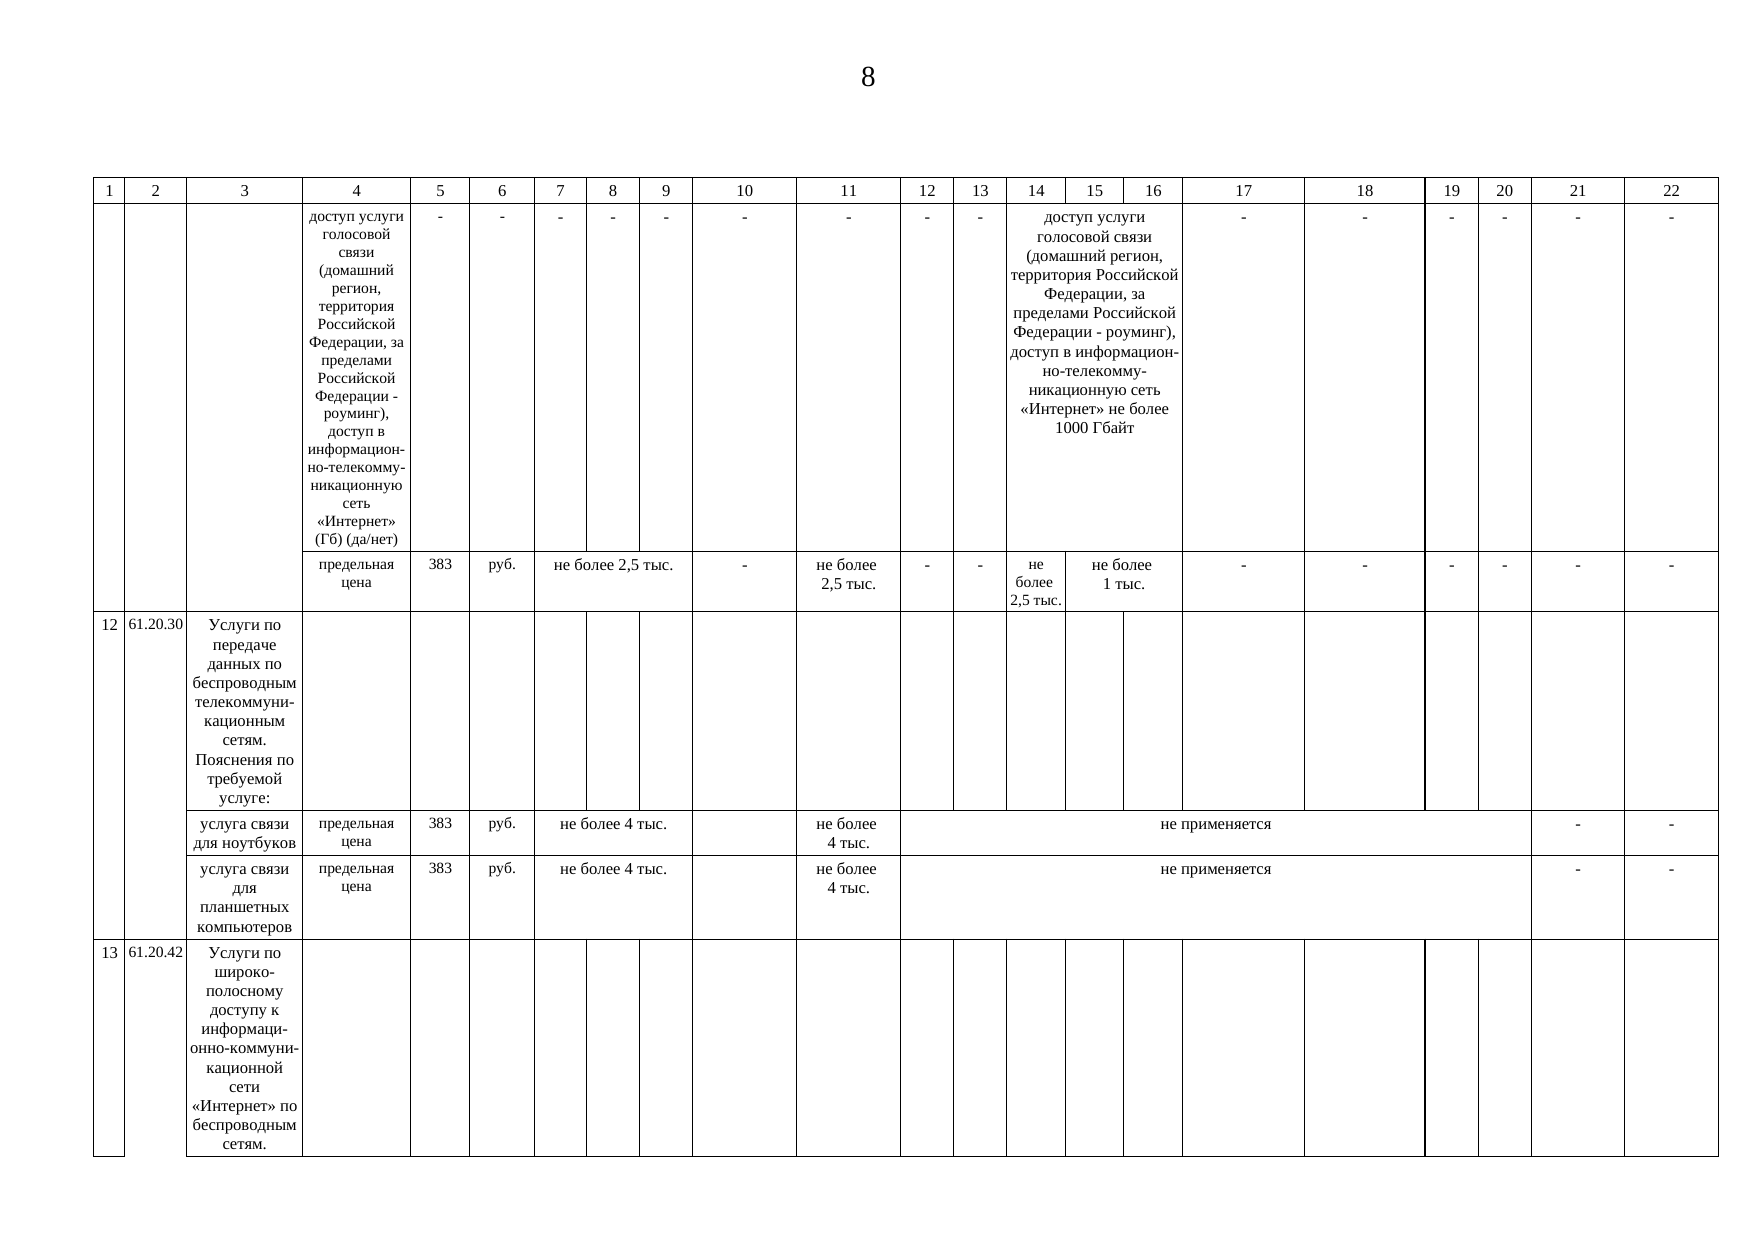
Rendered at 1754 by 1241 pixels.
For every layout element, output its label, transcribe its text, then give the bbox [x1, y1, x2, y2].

table_cell не более 4 тыс. [535, 811, 692, 855]
table_cell [535, 612, 586, 810]
table_cell не более 4 тыс. [797, 856, 900, 938]
table_cell [587, 612, 639, 810]
table_cell [954, 940, 1006, 1156]
table_cell [693, 612, 796, 810]
table_cell [1625, 612, 1718, 810]
table_cell - [1625, 811, 1718, 855]
table_cell [1532, 940, 1624, 1156]
table_cell [1007, 940, 1065, 1156]
table_cell [587, 940, 639, 1156]
table_cell не более 4 тыс. [797, 811, 900, 855]
table_cell руб. [470, 552, 534, 611]
table_cell [901, 612, 953, 810]
table_cell [411, 940, 469, 1156]
table_cell 383 [411, 856, 469, 938]
table_header 21 [1532, 178, 1624, 203]
table_cell 12 [94, 612, 124, 938]
table_cell [1625, 940, 1718, 1156]
table_cell - [1479, 552, 1531, 611]
table_cell 383 [411, 552, 469, 611]
table_cell Услуги по широко-полосному доступу к информаци-онно-коммуни-кационной сети «Интернет» по беспроводным сетям. [187, 940, 302, 1156]
table_cell [640, 940, 692, 1156]
table_cell доступ услуги голосовой связи (домашний регион, территория Российской Федерации, за пределами Российской Федерации - роуминг), доступ в информацион-но-телекомму-никационную сеть «Интернет» (Гб) (да/нет) [303, 204, 410, 551]
table_cell - [1532, 811, 1624, 855]
table_header 1 [94, 178, 124, 203]
table_cell [797, 940, 900, 1156]
table_cell [470, 940, 534, 1156]
table_cell [1066, 940, 1123, 1156]
table_header 17 [1183, 178, 1304, 203]
table_cell - [411, 204, 469, 551]
table_cell - [1183, 204, 1304, 551]
table_cell [693, 856, 796, 938]
table_header 18 [1305, 178, 1424, 203]
table_cell [1532, 612, 1624, 810]
table_cell - [1625, 552, 1718, 611]
table_cell не применяется [901, 856, 1531, 938]
table_cell [1479, 940, 1531, 1156]
table_cell - [1426, 552, 1478, 611]
table_cell 61.20.30 [125, 612, 186, 938]
table_cell [303, 612, 410, 810]
table_cell [640, 612, 692, 810]
table_cell - [1305, 204, 1424, 551]
table_cell [797, 612, 900, 810]
table_cell - [797, 204, 900, 551]
table_header 3 [187, 178, 302, 203]
table_cell доступ услуги голосовой связи (домашний регион, территория Российской Федерации, за пределами Российской Федерации - роуминг), доступ в информацион-но-телекомму-никационную сеть «Интернет» не более 1000 Гбайт [1007, 204, 1182, 551]
table_cell предельная цена [303, 811, 410, 855]
table_cell - [535, 204, 586, 551]
table_cell - [901, 204, 953, 551]
table_header 11 [797, 178, 900, 203]
table_header 4 [303, 178, 410, 203]
table_cell - [640, 204, 692, 551]
table_cell [470, 612, 534, 810]
table_header 8 [587, 178, 639, 203]
table_cell [1183, 612, 1304, 810]
table_header 6 [470, 178, 534, 203]
table_cell [535, 940, 586, 1156]
table_cell предельная цена [303, 552, 410, 611]
table_header 16 [1124, 178, 1182, 203]
table_cell руб. [470, 811, 534, 855]
table_cell - [587, 204, 639, 551]
table_cell - [1532, 856, 1624, 938]
table_cell 13 [94, 940, 124, 1156]
table_cell [303, 940, 410, 1156]
table_cell - [901, 552, 953, 611]
table_cell не более 2,5 тыс. [1007, 552, 1065, 611]
table_header 10 [693, 178, 796, 203]
table_cell - [470, 204, 534, 551]
table_header 22 [1625, 178, 1718, 203]
table_cell - [954, 204, 1006, 551]
table_cell [693, 811, 796, 855]
table_header 15 [1066, 178, 1123, 203]
table_header 2 [125, 178, 186, 203]
table_cell [1305, 612, 1424, 810]
table_cell не более 1 тыс. [1066, 552, 1182, 611]
table_cell - [1625, 204, 1718, 551]
table_cell 383 [411, 811, 469, 855]
table_cell - [1625, 856, 1718, 938]
table_cell услуга связи для ноутбуков [187, 811, 302, 855]
table_cell - [1532, 204, 1624, 551]
table_cell - [1532, 552, 1624, 611]
table_cell - [693, 552, 796, 611]
table_cell [1479, 612, 1531, 810]
table_cell 61.20.42 [125, 940, 186, 1156]
table_cell [901, 940, 953, 1156]
table_cell - [954, 552, 1006, 611]
table_cell предельная цена [303, 856, 410, 938]
table_cell [1426, 612, 1478, 810]
table_cell не более 2,5 тыс. [535, 552, 692, 611]
table_header 12 [901, 178, 953, 203]
table_header 5 [411, 178, 469, 203]
table_cell [1124, 940, 1182, 1156]
table_cell [1183, 940, 1304, 1156]
table_cell не более 2,5 тыс. [797, 552, 900, 611]
table_cell - [693, 204, 796, 551]
table_cell - [1183, 552, 1304, 611]
table_header 9 [640, 178, 692, 203]
table_cell [1007, 612, 1065, 810]
table_cell [1124, 612, 1182, 810]
table_cell [1066, 612, 1123, 810]
table_cell [1305, 940, 1424, 1156]
table_cell - [1479, 204, 1531, 551]
table_cell [954, 612, 1006, 810]
table_header 13 [954, 178, 1006, 203]
table_header 19 [1426, 178, 1478, 203]
table_cell - [1305, 552, 1424, 611]
table_header 14 [1007, 178, 1065, 203]
table_cell [1426, 940, 1478, 1156]
table_cell услуга связи для планшетных компьютеров [187, 856, 302, 938]
table_cell [693, 940, 796, 1156]
table_header 7 [535, 178, 586, 203]
table_header 20 [1479, 178, 1531, 203]
table_cell [411, 612, 469, 810]
table_cell не применяется [901, 811, 1531, 855]
table_cell руб. [470, 856, 534, 938]
table_cell не более 4 тыс. [535, 856, 692, 938]
table_cell Услуги по передаче данных по беспроводным телекоммуни-кационным сетям. Пояснения по требуемой услуге: [187, 612, 302, 810]
table_cell - [1426, 204, 1478, 551]
